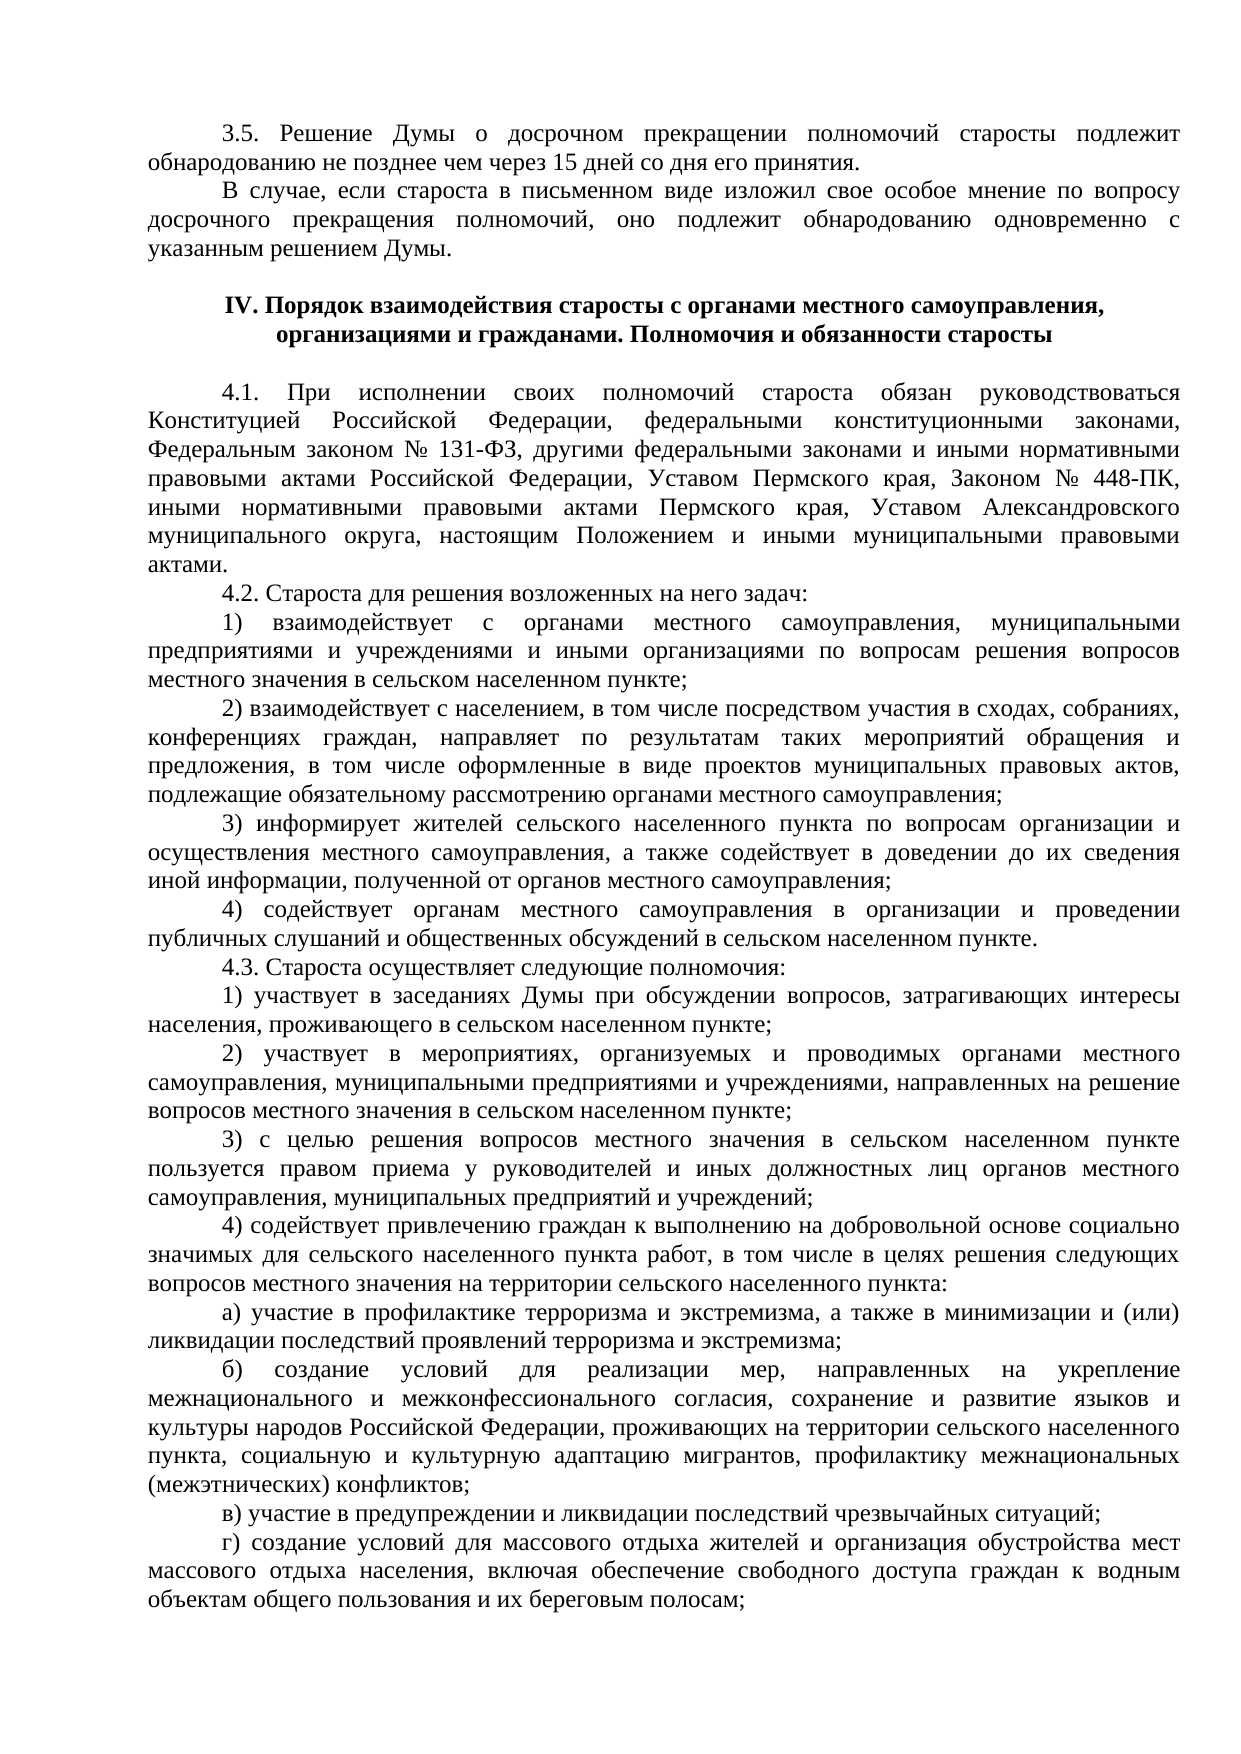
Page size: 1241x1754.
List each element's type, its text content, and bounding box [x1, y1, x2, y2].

text 2) участвует в мероприятиях, организуемых и проводимых органами местного самоуправления, муниципальными предприятиями и учреждениями, направленных на решение вопросов местного значения в сельском населенном пункте; [148, 1038, 1181, 1124]
text 4.2. Староста для решения возложенных на него задач: [148, 578, 1181, 607]
text 3) информирует жителей сельского населенного пункта по вопросам организации и осуществления местного самоуправления, а также содействует в доведении до их сведения иной информации, полученной от органов местного самоуправления; [148, 808, 1181, 894]
text г) создание условий для массового отдыха жителей и организация обустройства мест массового отдыха населения, включая обеспечение свободного доступа граждан к водным объектам общего пользования и их береговым полосам; [148, 1527, 1181, 1613]
text организациями и гражданами. Полномочия и обязанности старосты [148, 319, 1181, 348]
text 3) с целью решения вопросов местного значения в сельском населенном пункте пользуется правом приема у руководителей и иных должностных лиц органов местного самоуправления, муниципальных предприятий и учреждений; [148, 1124, 1181, 1211]
text 2) взаимодействует с населением, в том числе посредством участия в сходах, собраниях, конференциях граждан, направляет по результатам таких мероприятий обращения и предложения, в том числе оформленные в виде проектов муниципальных правовых актов, подлежащие обязательному рассмотрению органами местного самоуправления; [148, 693, 1181, 808]
text 4) содействует привлечению граждан к выполнению на добровольной основе социально значимых для сельского населенного пункта работ, в том числе в целях решения следующих вопросов местного значения на территории сельского населенного пункта: [148, 1211, 1181, 1297]
text в) участие в предупреждении и ликвидации последствий чрезвычайных ситуаций; [148, 1498, 1181, 1527]
text В случае, если староста в письменном виде изложил свое особое мнение по вопросу досрочного прекращения полномочий, оно подлежит обнародованию одновременно с указанным решением Думы. [148, 176, 1181, 262]
text 4.1. При исполнении своих полномочий староста обязан руководствоваться Конституцией Российской Федерации, федеральными конституционными законами, Федеральным законом № 131-ФЗ, другими федеральными законами и иными нормативными правовыми актами Российской Федерации, Уставом Пермского края, Законом № 448-ПК, иными нормативными правовыми актами Пермского края, Уставом Александровского муниципального округа, настоящим Положением и иными муниципальными правовыми актами. [148, 377, 1181, 578]
text 4) содействует органам местного самоуправления в организации и проведении публичных слушаний и общественных обсуждений в сельском населенном пункте. [148, 894, 1181, 952]
text 1) участвует в заседаниях Думы при обсуждении вопросов, затрагивающих интересы населения, проживающего в сельском населенном пункте; [148, 981, 1181, 1038]
text б) создание условий для реализации мер, направленных на укрепление межнационального и межконфессионального согласия, сохранение и развитие языков и культуры народов Российской Федерации, проживающих на территории сельского населенного пункта, социальную и культурную адаптацию мигрантов, профилактику межнациональных (межэтнических) конфликтов; [148, 1354, 1181, 1498]
text 3.5. Решение Думы о досрочном прекращении полномочий старосты подлежит обнародованию не позднее чем через 15 дней со дня его принятия. [148, 118, 1181, 176]
text а) участие в профилактике терроризма и экстремизма, а также в минимизации и (или) ликвидации последствий проявлений терроризма и экстремизма; [148, 1297, 1181, 1354]
text 1) взаимодействует с органами местного самоуправления, муниципальными предприятиями и учреждениями и иными организациями по вопросам решения вопросов местного значения в сельском населенном пункте; [148, 607, 1181, 693]
text IV. Порядок взаимодействия старосты с органами местного самоуправления, [148, 291, 1181, 319]
text 4.3. Староста осуществляет следующие полномочия: [148, 952, 1181, 981]
